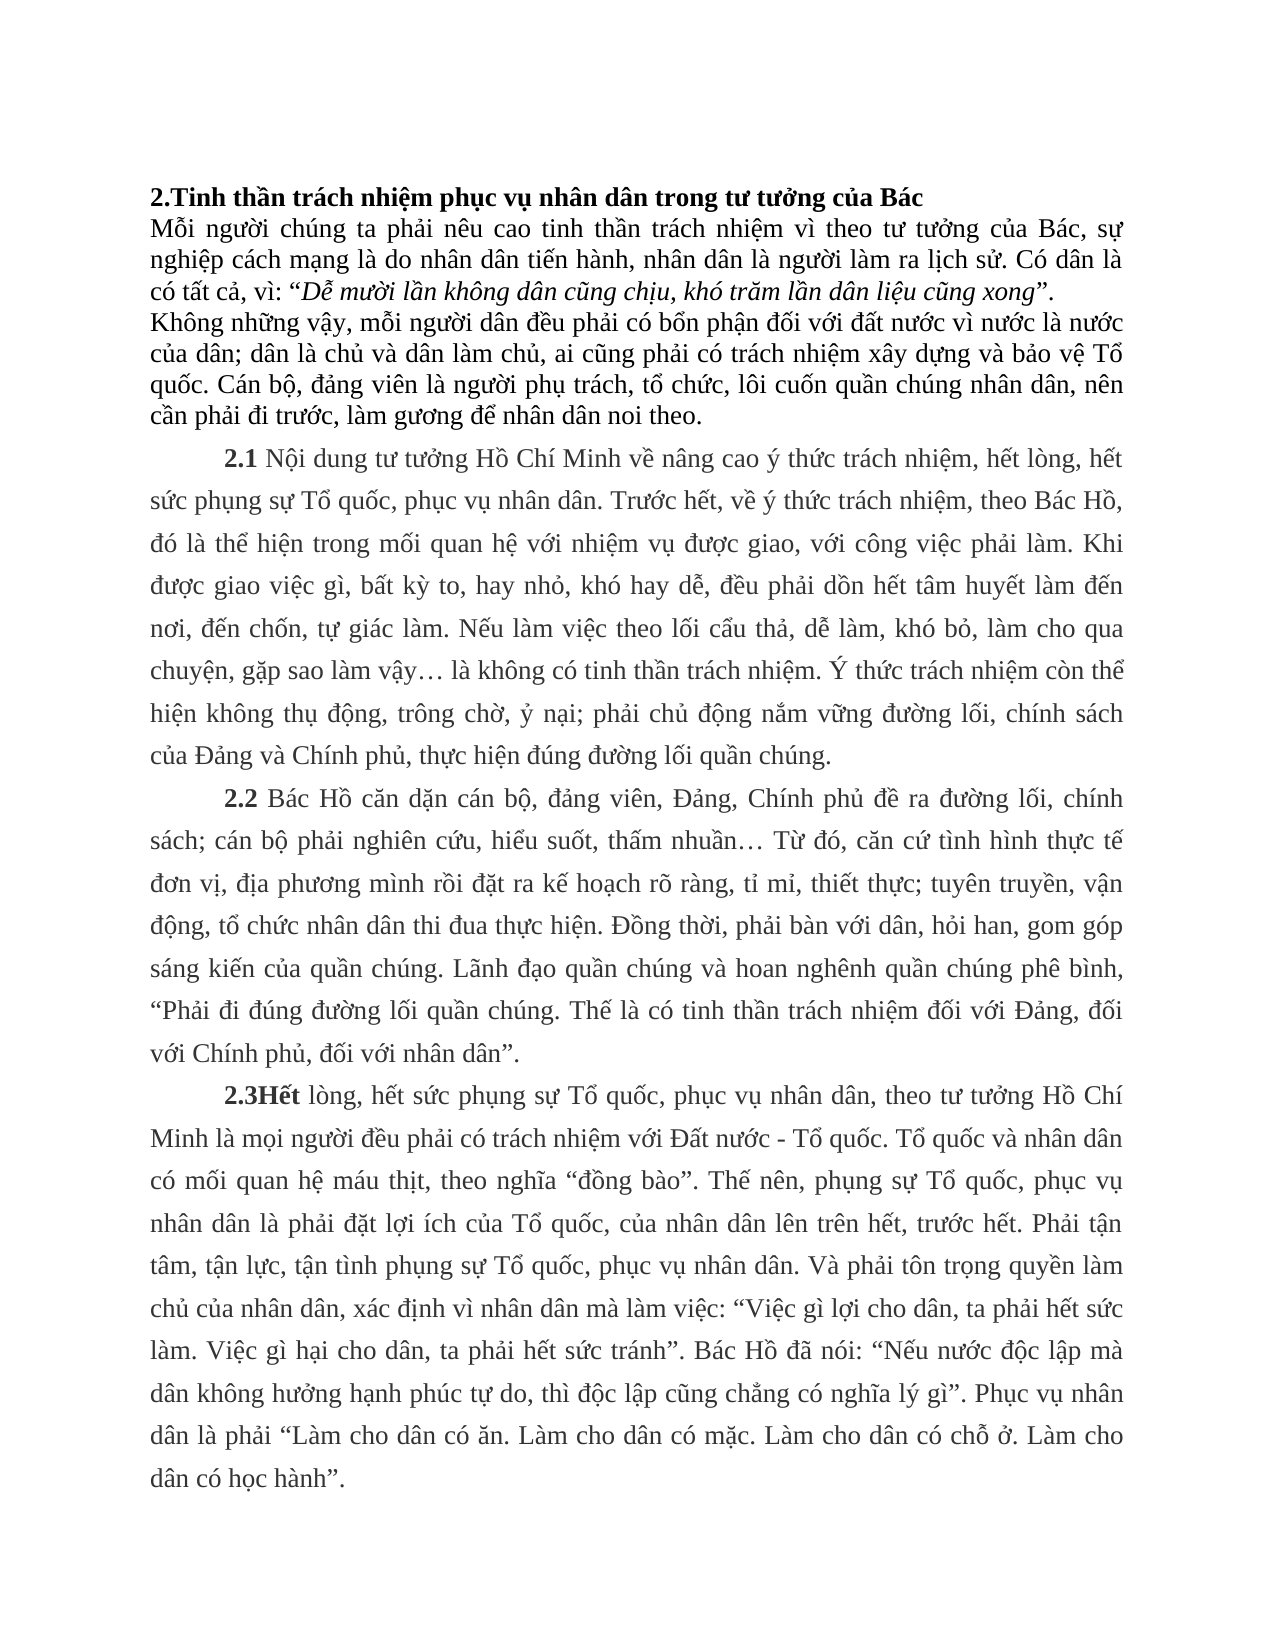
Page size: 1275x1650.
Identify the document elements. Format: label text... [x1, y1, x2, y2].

text Không những vậy, mỗi người dân đều phải có bổn phận đối với đất nước vì nước là nước của dân; dân là chủ và dân làm chủ, ai cũng phải có trách nhiệm xây dựng và bảo vệ Tổ quốc. Cán bộ, đảng viên là người phụ trách, tổ chức, lôi cuốn quần chúng nhân dân, nên cần phải đi trước, làm gương để nhân dân noi theo. [150, 306, 1125, 430]
text Mỗi người chúng ta phải nêu cao tinh thần trách nhiệm vì theo tư tưởng của Bác, sự nghiệp cách mạng là do nhân dân tiến hành, nhân dân là người làm ra lịch sử. Có dân là có tất cả, vì: “Dễ mười lần không dân cũng chịu, khó trăm lần dân liệu cũng xong”. [150, 212, 1125, 306]
text 2.1 Nội dung tư tưởng Hồ Chí Minh về nâng cao ý thức trách nhiệm, hết lòng, hết sức phụng sự Tổ quốc, phục vụ nhân dân. Trước hết, về ý thức trách nhiệm, theo Bác Hồ, đó là thể hiện trong mối quan hệ với nhiệm vụ được giao, với công việc phải làm. Khi được giao việc gì, bất kỳ to, hay nhỏ, khó hay dễ, đều phải dồn hết tâm huyết làm đến nơi, đến chốn, tự giác làm. Nếu làm việc theo lối cẩu thả, dễ làm, khó bỏ, làm cho qua chuyện, gặp sao làm vậy… là không có tinh thần trách nhiệm. Ý thức trách nhiệm còn thể hiện không thụ động, trông chờ, ỷ nại; phải chủ động nắm vững đường lối, chính sách của Đảng và Chính phủ, thực hiện đúng đường lối quần chúng. [150, 430, 1125, 770]
text 2.2 Bác Hồ căn dặn cán bộ, đảng viên, Đảng, Chính phủ đề ra đường lối, chính sách; cán bộ phải nghiên cứu, hiểu suốt, thấm nhuần… Từ đó, căn cứ tình hình thực tế đơn vị, địa phương mình rồi đặt ra kế hoạch rõ ràng, tỉ mỉ, thiết thực; tuyên truyền, vận động, tổ chức nhân dân thi đua thực hiện. Đồng thời, phải bàn với dân, hỏi han, gom góp sáng kiến của quần chúng. Lãnh đạo quần chúng và hoan nghênh quần chúng phê bình, “Phải đi đúng đường lối quần chúng. Thế là có tinh thần trách nhiệm đối với Đảng, đối với Chính phủ, đối với nhân dân”. [150, 770, 1125, 1068]
text 2.3Hết lòng, hết sức phụng sự Tổ quốc, phục vụ nhân dân, theo tư tưởng Hồ Chí Minh là mọi người đều phải có trách nhiệm với Đất nước - Tổ quốc. Tổ quốc và nhân dân có mối quan hệ máu thịt, theo nghĩa “đồng bào”. Thế nên, phụng sự Tổ quốc, phục vụ nhân dân là phải đặt lợi ích của Tổ quốc, của nhân dân lên trên hết, trước hết. Phải tận tâm, tận lực, tận tình phụng sự Tổ quốc, phục vụ nhân dân. Và phải tôn trọng quyền làm chủ của nhân dân, xác định vì nhân dân mà làm việc: “Việc gì lợi cho dân, ta phải hết sức làm. Việc gì hại cho dân, ta phải hết sức tránh”. Bác Hồ đã nói: “Nếu nước độc lập mà dân không hưởng hạnh phúc tự do, thì độc lập cũng chẳng có nghĩa lý gì”. Phục vụ nhân dân là phải “Làm cho dân có ăn. Làm cho dân có mặc. Làm cho dân có chỗ ở. Làm cho dân có học hành”. [150, 1068, 1125, 1493]
text 2.Tinh thần trách nhiệm phục vụ nhân dân trong tư tưởng của Bác [150, 181, 1125, 212]
